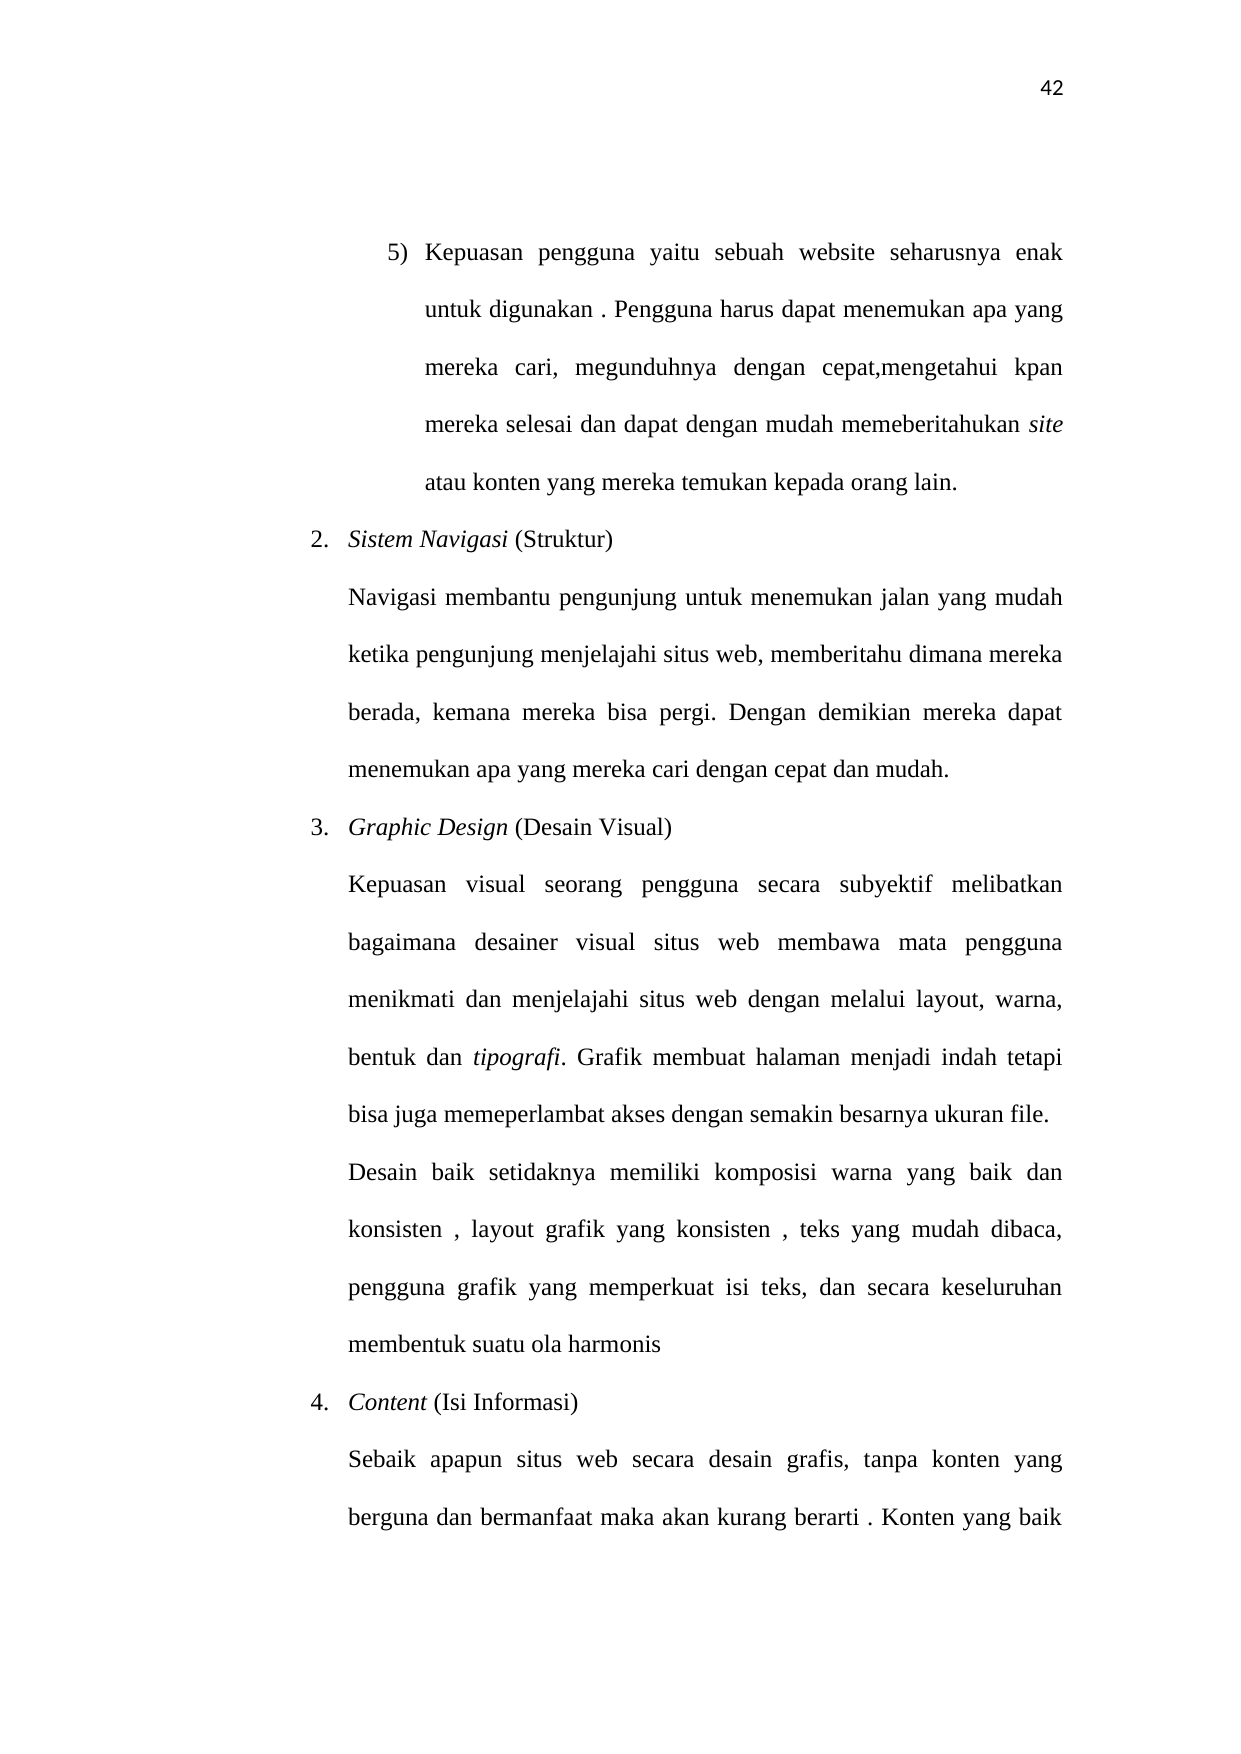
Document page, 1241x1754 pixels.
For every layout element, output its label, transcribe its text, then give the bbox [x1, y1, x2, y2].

list Kepuasan pengguna yaitu sebuah website seharusnya enak untuk digunakan . Pengguna harus dapat menemukan apa yang mereka cari, megunduhnya dengan cepat,mengetahui kpan mereka selesai dan dapat dengan mudah memeberitahukan site atau konten yang mereka temukan kepada orang lain. [387, 237, 1063, 496]
list Navigasi membantu pengunjung untuk menemukan jalan yang mudah ketika pengunjung menjelajahi situs web, memberitahu dimana mereka berada, kemana mereka bisa pergi. Dengan demikian mereka dapat menemukan apa yang mereka cari dengan cepat dan mudah. [348, 582, 1063, 783]
list Desain baik setidaknya memiliki komposisi warna yang baik dan konsisten , layout grafik yang konsisten , teks yang mudah dibaca, pengguna grafik yang memperkuat isi teks, dan secara keseluruhan membentuk suatu ola harmonis [348, 1157, 1063, 1358]
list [348, 1444, 1063, 1531]
list Sistem Navigasi (Struktur) [310, 524, 1063, 553]
list Content (Isi Informasi) [310, 1387, 1063, 1416]
list Kepuasan visual seorang pengguna secara subyektif melibatkan bagaimana desainer visual situs web membawa mata pengguna menikmati dan menjelajahi situs web dengan melalui layout, warna, bentuk dan tipografi. Grafik membuat halaman menjadi indah tetapi bisa juga memeperlambat akses dengan semakin besarnya ukuran file. [348, 869, 1063, 1128]
list Graphic Design (Desain Visual) [310, 812, 1063, 841]
